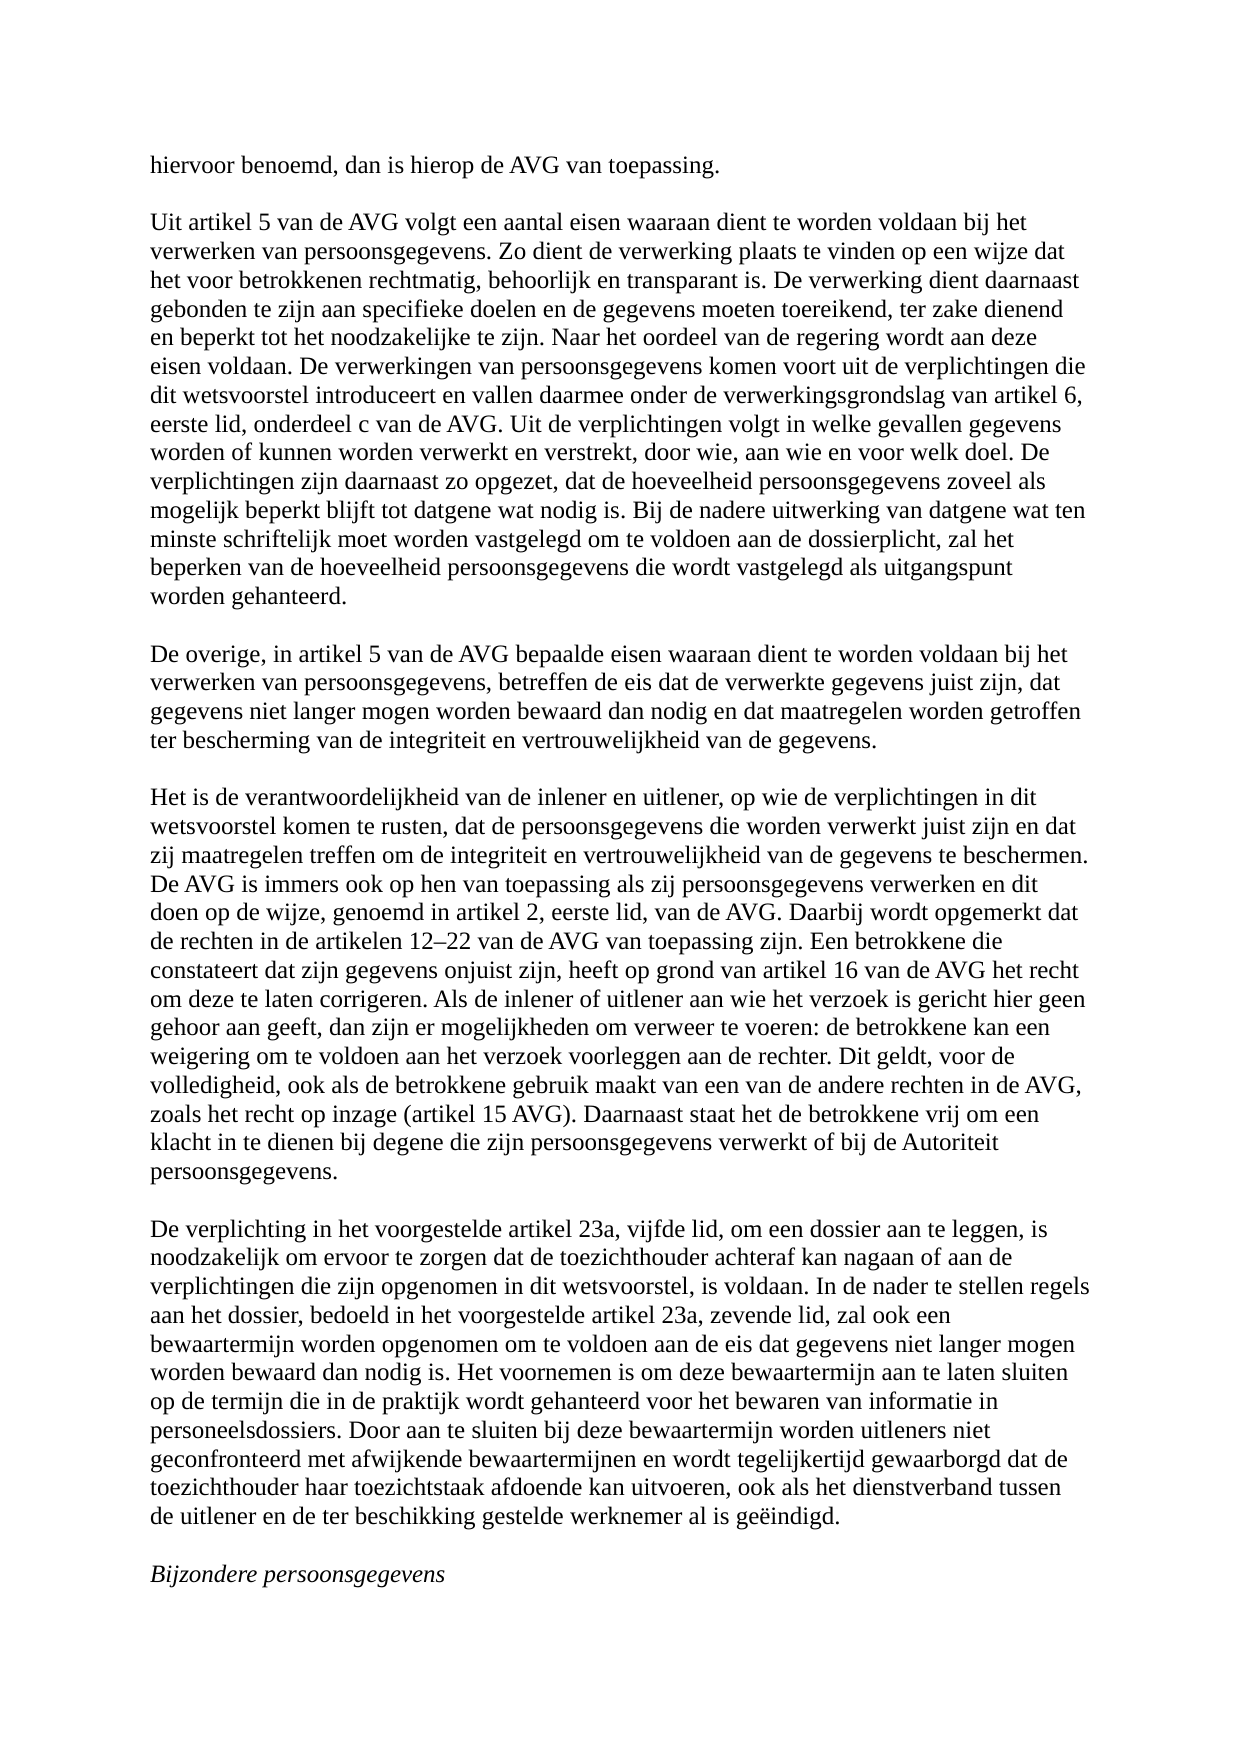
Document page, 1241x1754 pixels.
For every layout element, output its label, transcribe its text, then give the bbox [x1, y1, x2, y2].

text Bijzondere persoonsgegevens [150, 1559, 1090, 1587]
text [150, 150, 1090, 179]
text De overige, in artikel 5 van de AVG bepaalde eisen waaraan dient te worden voldaan bij het verwerken van persoonsgegevens, betreffen de eis dat de verwerkte gegevens juist zijn, dat gegevens niet langer mogen worden bewaard dan nodig en dat maatregelen worden getroffen ter bescherming van de integriteit en vertrouwelijkheid van de gegevens. [150, 639, 1090, 754]
text Uit artikel 5 van de AVG volgt een aantal eisen waaraan dient te worden voldaan bij het verwerken van persoonsgegevens. Zo dient de verwerking plaats te vinden op een wijze dat het voor betrokkenen rechtmatig, behoorlijk en transparant is. De verwerking dient daarnaast gebonden te zijn aan specifieke doelen en de gegevens moeten toereikend, ter zake dienend en beperkt tot het noodzakelijke te zijn. Naar het oordeel van de regering wordt aan deze eisen voldaan. De verwerkingen van persoonsgegevens komen voort uit de verplichtingen die dit wetsvoorstel introduceert en vallen daarmee onder de verwerkingsgrondslag van artikel 6, eerste lid, onderdeel c van de AVG. Uit de verplichtingen volgt in welke gevallen gegevens worden of kunnen worden verwerkt en verstrekt, door wie, aan wie en voor welk doel. De verplichtingen zijn daarnaast zo opgezet, dat de hoeveelheid persoonsgegevens zoveel als mogelijk beperkt blijft tot datgene wat nodig is. Bij de nadere uitwerking van datgene wat ten minste schriftelijk moet worden vastgelegd om te voldoen aan de dossierplicht, zal het beperken van de hoeveelheid persoonsgegevens die wordt vastgelegd als uitgangspunt worden gehanteerd. [150, 207, 1090, 610]
text De verplichting in het voorgestelde artikel 23a, vijfde lid, om een dossier aan te leggen, is noodzakelijk om ervoor te zorgen dat de toezichthouder achteraf kan nagaan of aan de verplichtingen die zijn opgenomen in dit wetsvoorstel, is voldaan. In de nader te stellen regels aan het dossier, bedoeld in het voorgestelde artikel 23a, zevende lid, zal ook een bewaartermijn worden opgenomen om te voldoen aan de eis dat gegevens niet langer mogen worden bewaard dan nodig is. Het voornemen is om deze bewaartermijn aan te laten sluiten op de termijn die in de praktijk wordt gehanteerd voor het bewaren van informatie in personeelsdossiers. Door aan te sluiten bij deze bewaartermijn worden uitleners niet geconfronteerd met afwijkende bewaartermijnen en wordt tegelijkertijd gewaarborgd dat de toezichthouder haar toezichtstaak afdoende kan uitvoeren, ook als het dienstverband tussen de uitlener en de ter beschikking gestelde werknemer al is geëindigd. [150, 1214, 1090, 1530]
text Het is de verantwoordelijkheid van de inlener en uitlener, op wie de verplichtingen in dit wetsvoorstel komen te rusten, dat de persoonsgegevens die worden verwerkt juist zijn en dat zij maatregelen treffen om de integriteit en vertrouwelijkheid van de gegevens te beschermen. De AVG is immers ook op hen van toepassing als zij persoonsgegevens verwerken en dit doen op de wijze, genoemd in artikel 2, eerste lid, van de AVG. Daarbij wordt opgemerkt dat de rechten in de artikelen 12–22 van de AVG van toepassing zijn. Een betrokkene die constateert dat zijn gegevens onjuist zijn, heeft op grond van artikel 16 van de AVG het recht om deze te laten corrigeren. Als de inlener of uitlener aan wie het verzoek is gericht hier geen gehoor aan geeft, dan zijn er mogelijkheden om verweer te voeren: de betrokkene kan een weigering om te voldoen aan het verzoek voorleggen aan de rechter. Dit geldt, voor de volledigheid, ook als de betrokkene gebruik maakt van een van de andere rechten in de AVG, zoals het recht op inzage (artikel 15 AVG). Daarnaast staat het de betrokkene vrij om een klacht in te dienen bij degene die zijn persoonsgegevens verwerkt of bij de Autoriteit persoonsgegevens. [150, 782, 1090, 1185]
